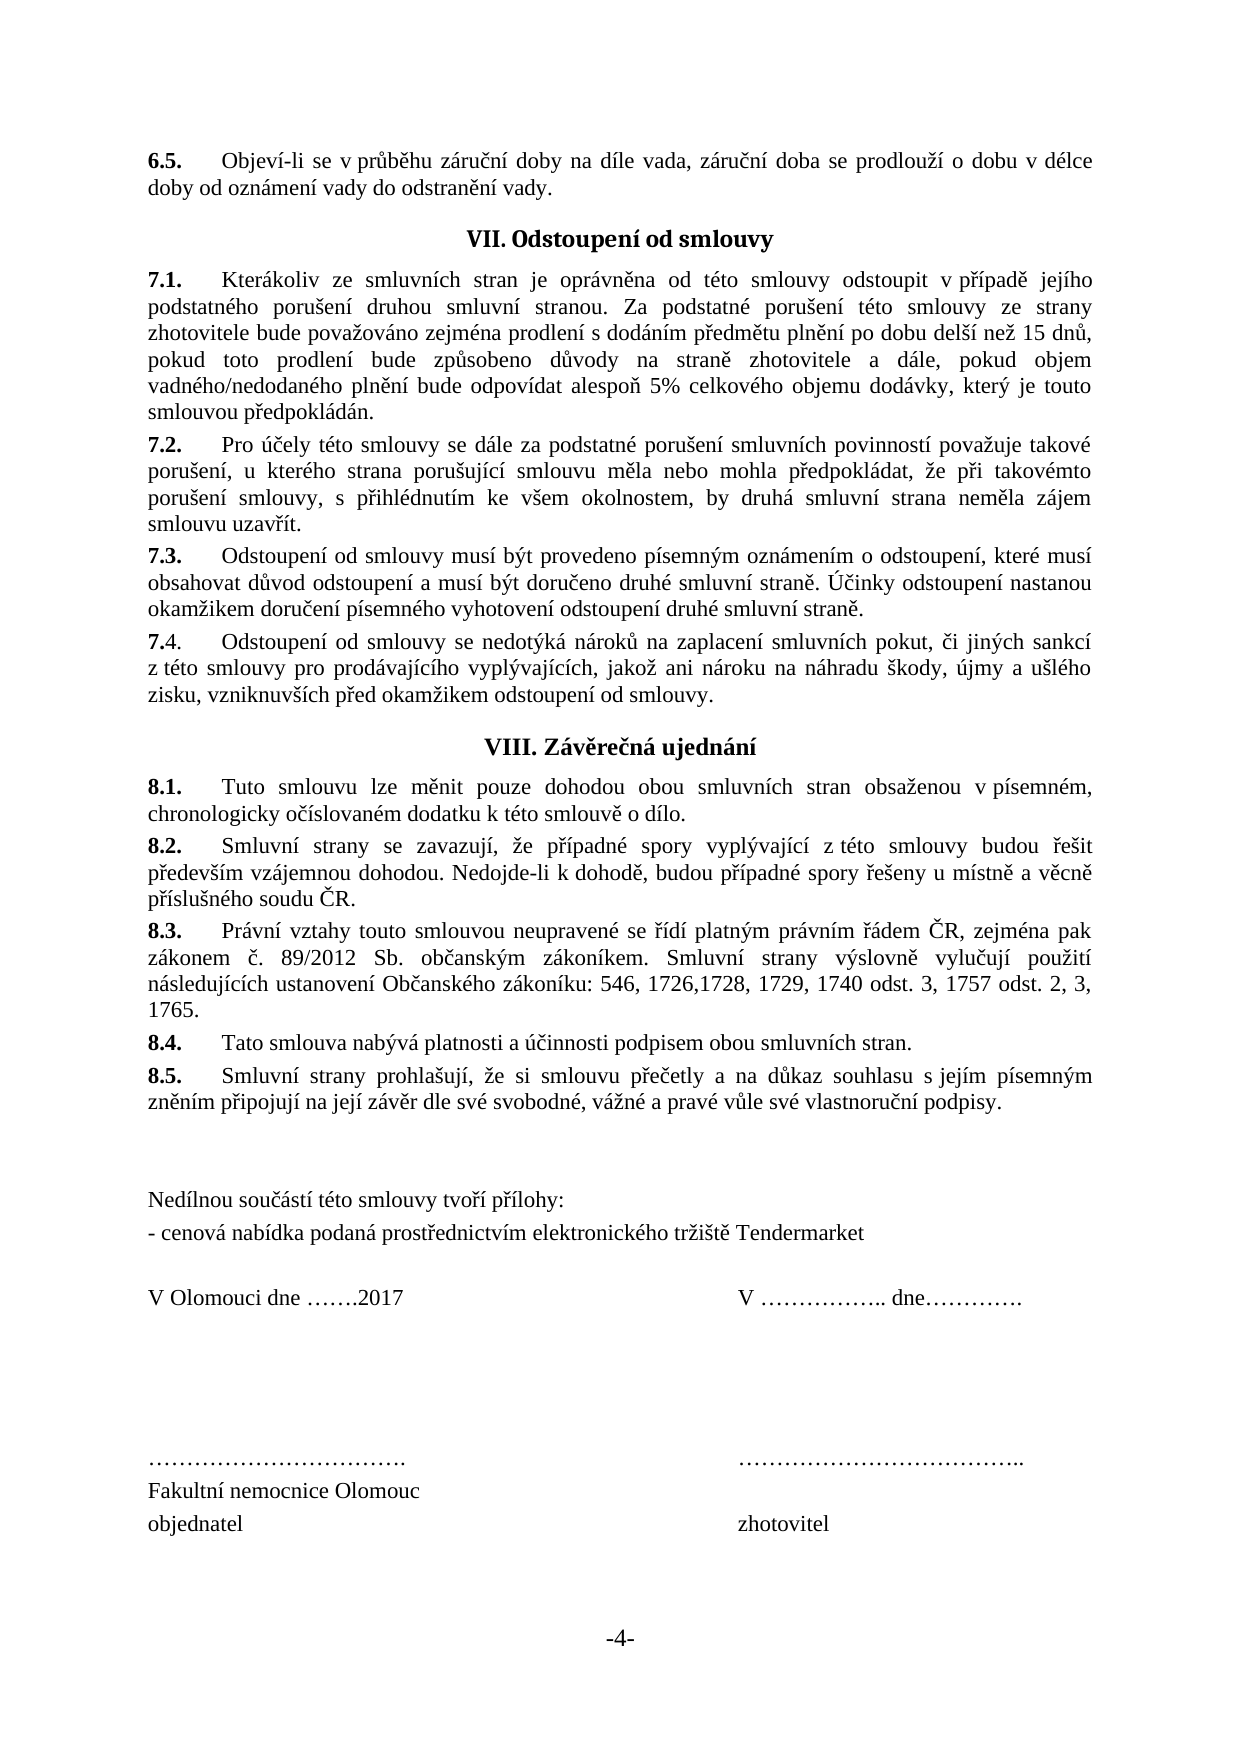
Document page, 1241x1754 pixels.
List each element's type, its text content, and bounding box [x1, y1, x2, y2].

subtitle VIII. Závěrečná ujednání [148, 732, 1093, 761]
text 8.2. Smluvní strany se zavazují, že případné spory vyplývající z této smlouvy budou řešit především vzájemnou dohodou. Nedojde-li k dohodě, budou případné spory řešeny u místně a věcně příslušného soudu ČR. [148, 832, 1093, 911]
text 7.2. Pro účely této smlouvy se dále za podstatné porušení smluvních povinností považuje takové porušení, u kterého strana porušující smlouvu měla nebo mohla předpokládat, že při takovémto porušení smlouvy, s přihlédnutím ke všem okolnostem, by druhá smluvní strana neměla zájem smlouvu uzavřít. [148, 431, 1093, 536]
text 8.3. Právní vztahy touto smlouvou neupravené se řídí platným právním řádem ČR, zejména pak zákonem č. 89/2012 Sb. občanským zákoníkem. Smluvní strany výslovně vylučují použití následujících ustanovení Občanského zákoníku: 546, 1726,1728, 1729, 1740 odst. 3, 1757 odst. 2, 3, 1765. [148, 917, 1093, 1023]
subtitle VII. Odstoupení od smlouvy [148, 225, 1093, 254]
text 8.5. Smluvní strany prohlašují, že si smlouvu přečetly a na důkaz souhlasu s jejím písemným zněním připojují na její závěr dle své svobodné, vážné a pravé vůle své vlastnoruční podpisy. [148, 1062, 1093, 1114]
text Nedílnou součástí této smlouvy tvoří přílohy: [148, 1186, 1093, 1212]
text V Olomouci dne …….2017 V …………….. dne…………. [148, 1284, 1093, 1310]
text - cenová nabídka podaná prostřednictvím elektronického tržiště Tendermarket [148, 1218, 1093, 1245]
text ……………………………. ……………………………….. [148, 1444, 1093, 1471]
text 7.3. Odstoupení od smlouvy musí být provedeno písemným oznámením o odstoupení, které musí obsahovat důvod odstoupení a musí být doručeno druhé smluvní straně. Účinky odstoupení nastanou okamžikem doručení písemného vyhotovení odstoupení druhé smluvní straně. [148, 543, 1093, 622]
text objednatel zhotovitel [148, 1510, 1093, 1562]
text 8.1. Tuto smlouvu lze měnit pouze dohodou obou smluvních stran obsaženou v písemném, chronologicky očíslovaném dodatku k této smlouvě o dílo. [148, 773, 1093, 826]
text 8.4. Tato smlouva nabývá platnosti a účinnosti podpisem obou smluvních stran. [148, 1029, 1093, 1056]
text 7.4. Odstoupení od smlouvy se nedotýká nároků na zaplacení smluvních pokut, či jiných sankcí z této smlouvy pro prodávajícího vyplývajících, jakož ani nároku na náhradu škody, újmy a ušlého zisku, vzniknuvších před okamžikem odstoupení od smlouvy. [148, 628, 1093, 707]
text Fakultní nemocnice Olomouc [148, 1477, 1093, 1503]
list 7.1. Kterákoliv ze smluvních stran je oprávněna od této smlouvy odstoupit v případě jejího podstatného porušení druhou smluvní stranou. Za podstatné porušení této smlouvy ze strany zhotovitele bude považováno zejména prodlení s dodáním předmětu plnění po dobu delší než 15 dnů, pokud toto prodlení bude způsobeno důvody na straně zhotovitele a dále, pokud objem vadného/nedodaného plnění bude odpovídat alespoň 5% celkového objemu dodávky, který je touto smlouvou předpokládán. [148, 267, 1093, 425]
text 6.5. Objeví-li se v průběhu záruční doby na díle vada, záruční doba se prodlouží o dobu v délce doby od oznámení vady do odstranění vady. [148, 148, 1093, 200]
